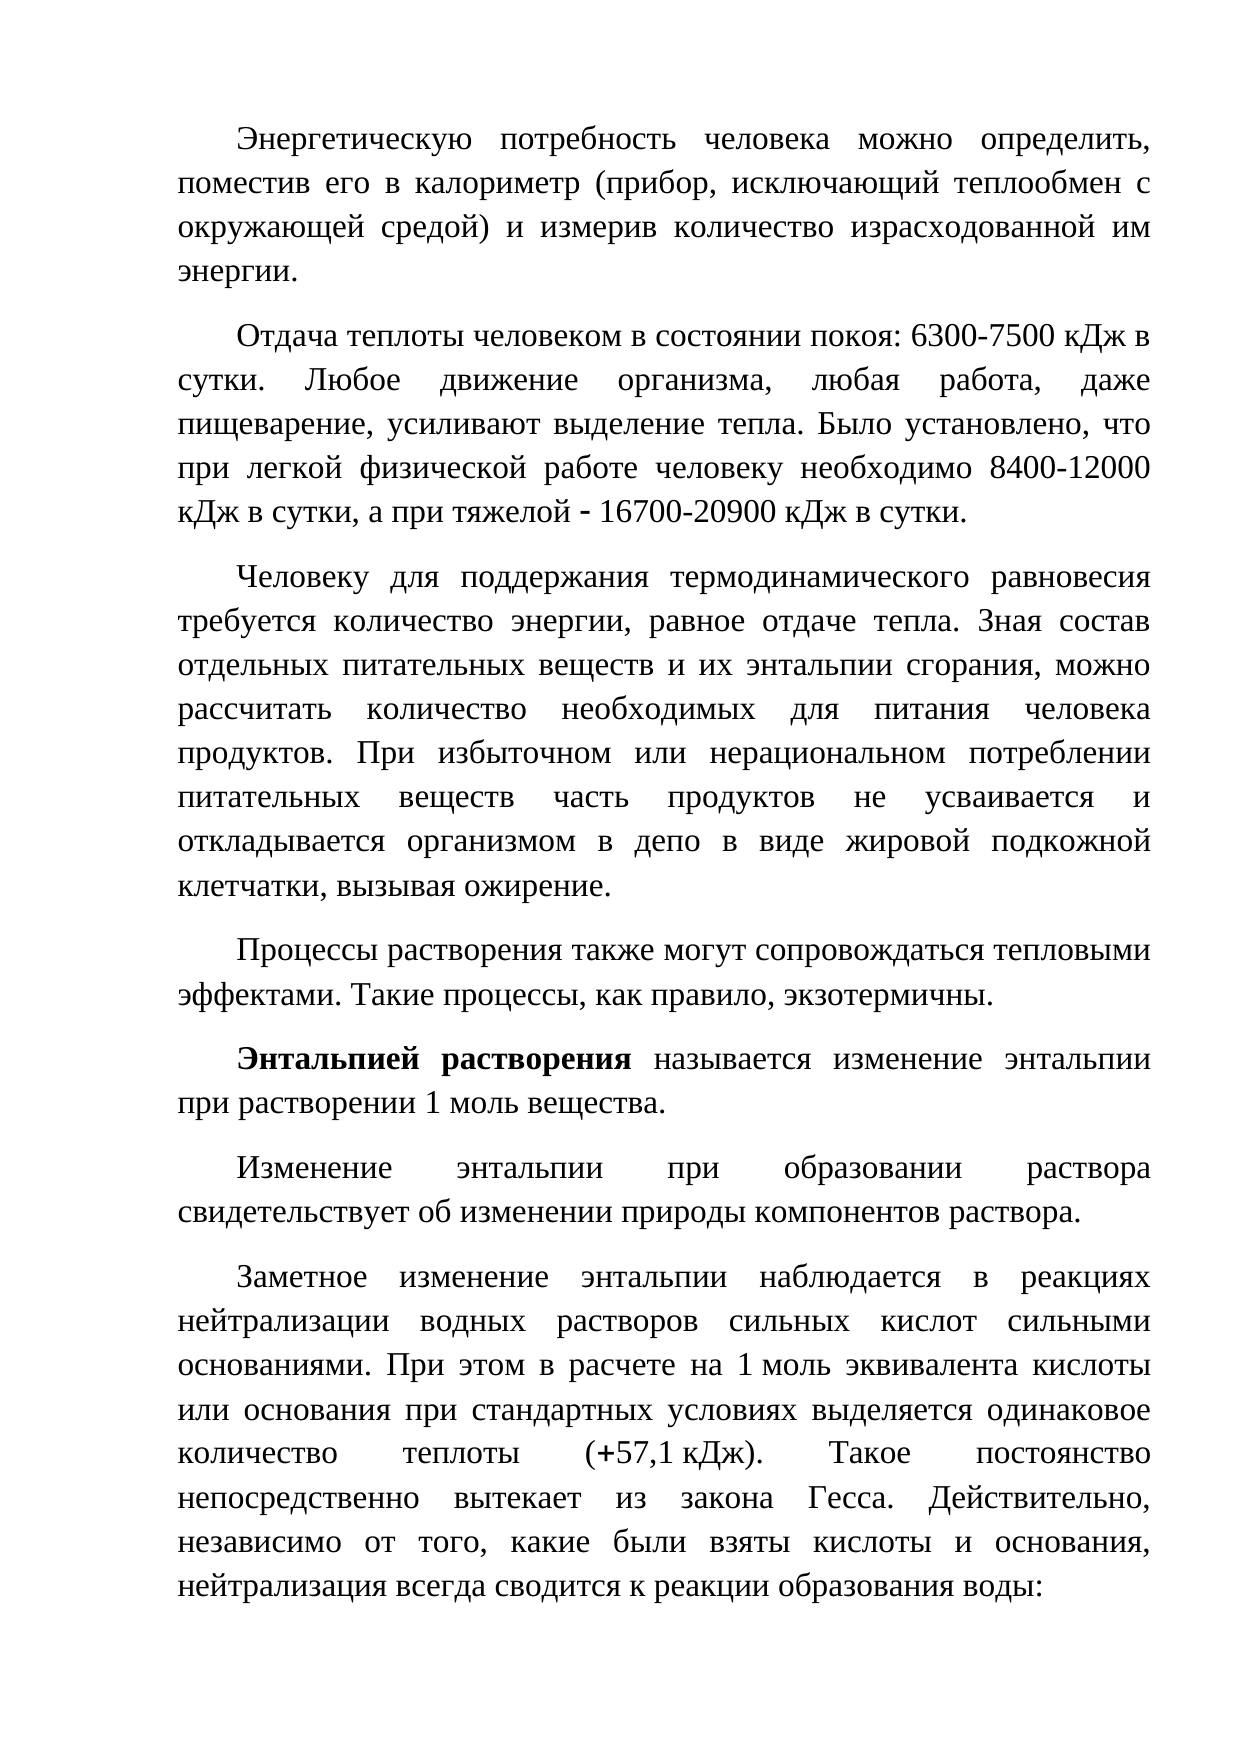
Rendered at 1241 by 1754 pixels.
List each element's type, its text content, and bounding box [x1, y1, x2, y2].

text Энергетическую потребность человека можно определить, поместив его в калориметр (прибор, исключающий теплообмен с окружающей средой) и измерив количество израсходованной им энергии. [177, 118, 1152, 289]
text Энтальпией растворения называется изменение энтальпии при растворении 1 моль вещества. [177, 1039, 1152, 1121]
text Процессы растворения также могут сопровождаться тепловыми эффектами. Такие процессы, как правило, экзотермичны. [177, 930, 1152, 1012]
text Изменение энтальпии при образовании раствора свидетельствует об изменении природы компонентов раствора. [177, 1148, 1152, 1230]
text Человеку для поддержания термодинамического равновесия требуется количество энергии, равное отдаче тепла. Зная состав отдельных питательных веществ и их энтальпии сгорания, можно рассчитать количество необходимых для питания человека продуктов. При избыточном или нерациональном потреблении питательных веществ часть продуктов не усваивается и откладывается организмом в депо в виде жировой подкожной клетчатки, вызывая ожирение. [177, 556, 1152, 903]
text Отдача теплоты человеком в состоянии покоя: 6300-7500 кДж в сутки. Любое движение организма, любая работа, даже пищеварение, усиливают выделение тепла. Было установлено, что при легкой физической работе человеку необходимо 8400-12000 кДж в сутки, а при тяжелой 16700-20900 кДж в сутки. [177, 315, 1152, 530]
text Заметное изменение энтальпии наблюдается в реакциях нейтрализации водных растворов сильных кислот сильными основаниями. При этом в расчете на 1 моль эквивалента кислоты или основания при стандартных условиях выделяется одинаковое количество теплоты (57,1 кДж). Такое постоянство непосредственно вытекает из закона Гесса. Действительно, независимо от того, какие были взяты кислоты и основания, нейтрализация всегда сводится к реакции образования воды: [177, 1257, 1152, 1603]
